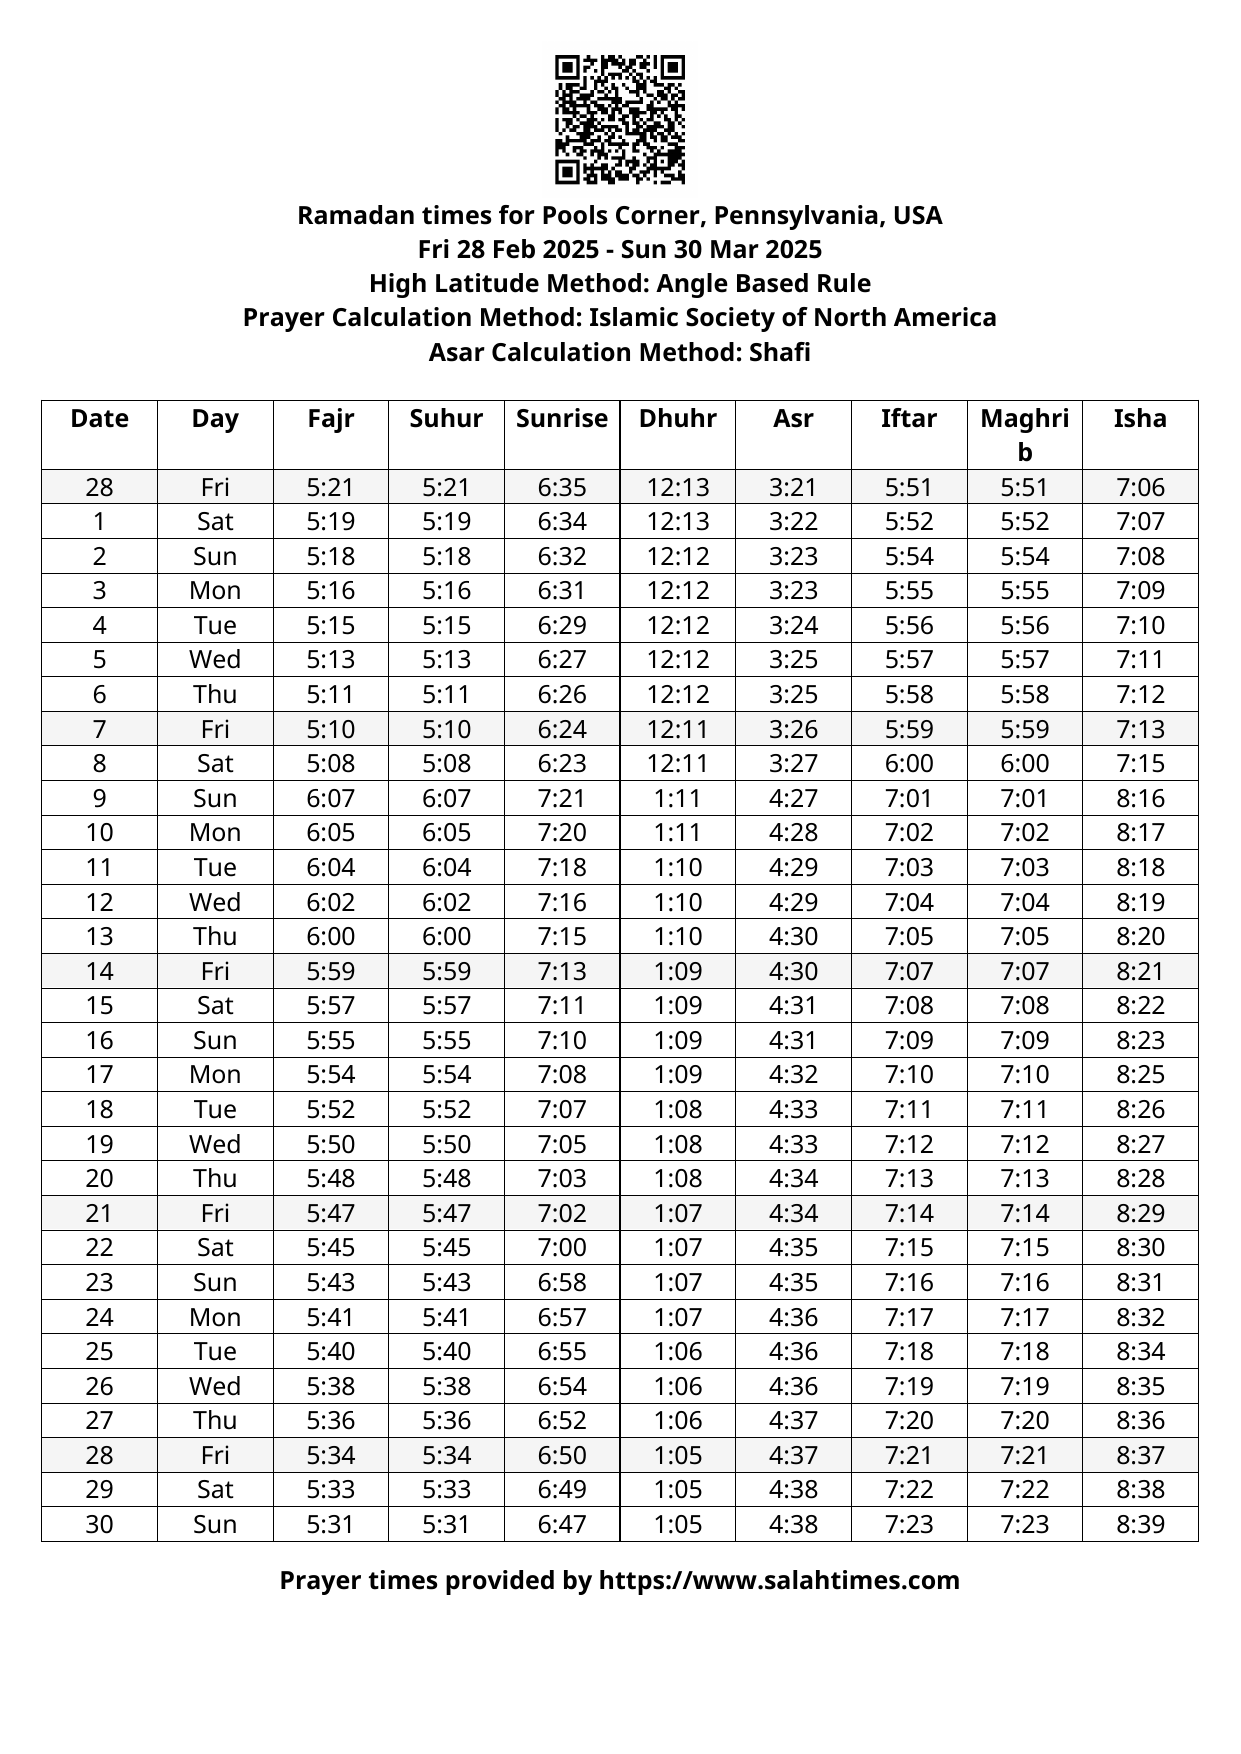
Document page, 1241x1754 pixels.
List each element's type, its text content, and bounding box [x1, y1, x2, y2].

table_cell 4:33 [736, 1127, 851, 1160]
table_cell 5:19 [274, 504, 388, 538]
table_cell Sun [158, 539, 273, 572]
table_cell 8:23 [1083, 1023, 1198, 1057]
table_cell 19 [42, 1127, 157, 1160]
table_cell Mon [158, 1058, 273, 1091]
table_cell 8:16 [1083, 781, 1198, 814]
table_cell 4:35 [736, 1231, 851, 1264]
table_cell 3 [42, 574, 157, 607]
table_cell Sun [158, 1265, 273, 1299]
table_cell 1:10 [621, 885, 735, 918]
table_cell 1:07 [621, 1196, 735, 1229]
table_cell 8:19 [1083, 885, 1198, 918]
table_cell 1:09 [621, 1023, 735, 1057]
table_cell 6:58 [505, 1265, 619, 1299]
table_cell 7:08 [505, 1058, 619, 1091]
table_cell 7:15 [852, 1231, 967, 1264]
table_cell 5:54 [389, 1058, 504, 1091]
table_cell 10 [42, 816, 157, 849]
table_cell 20 [42, 1161, 157, 1195]
table_cell 5:18 [274, 539, 388, 572]
table_cell Sat [158, 1473, 273, 1506]
table_cell 7:21 [968, 1438, 1082, 1472]
table_cell 5:33 [274, 1473, 388, 1506]
table_cell 5:45 [389, 1231, 504, 1264]
table_cell 5:31 [274, 1507, 388, 1541]
text Prayer times provided by https://www.salahtimes.com [42, 1563, 1198, 1597]
table_cell 7:12 [1083, 677, 1198, 711]
table_cell 7:10 [505, 1023, 619, 1057]
table_cell 5:38 [274, 1369, 388, 1402]
table_cell 7:12 [852, 1127, 967, 1160]
table_cell 3:23 [736, 539, 851, 572]
table_cell 7:02 [852, 816, 967, 849]
table_cell 26 [42, 1369, 157, 1402]
table_cell 12 [42, 885, 157, 918]
table_cell 12:12 [621, 574, 735, 607]
table_cell 1:10 [621, 850, 735, 884]
table_cell 4:37 [736, 1404, 851, 1437]
table_cell 7:15 [1083, 746, 1198, 780]
table_cell 6:00 [274, 919, 388, 953]
table_cell 1:07 [621, 1265, 735, 1299]
table_cell 8:25 [1083, 1058, 1198, 1091]
table_cell 5:33 [389, 1473, 504, 1506]
table_cell 7:11 [968, 1092, 1082, 1126]
table_cell 1:08 [621, 1161, 735, 1195]
table_cell 5:58 [852, 677, 967, 711]
table_cell 6:00 [968, 746, 1082, 780]
table_cell 5:10 [389, 712, 504, 745]
table_cell 6:29 [505, 608, 619, 642]
table_cell 5:41 [274, 1300, 388, 1333]
table_cell 5:56 [852, 608, 967, 642]
table_cell 7:14 [852, 1196, 967, 1229]
table_cell 1 [42, 504, 157, 538]
table_cell 16 [42, 1023, 157, 1057]
table_cell 7:02 [505, 1196, 619, 1229]
table_cell 3:26 [736, 712, 851, 745]
table_cell 6:07 [389, 781, 504, 814]
table_cell 12:12 [621, 608, 735, 642]
table_cell 28 [42, 470, 157, 503]
table_cell 6:31 [505, 574, 619, 607]
table_cell 4:29 [736, 885, 851, 918]
table_cell 7:16 [505, 885, 619, 918]
table_cell 7:11 [505, 989, 619, 1022]
table_cell 8:20 [1083, 919, 1198, 953]
table_cell Sat [158, 1231, 273, 1264]
table_cell 7:12 [968, 1127, 1082, 1160]
table_cell 4:31 [736, 989, 851, 1022]
table_cell 5:52 [852, 504, 967, 538]
table_cell 5:11 [389, 677, 504, 711]
table_cell 8:30 [1083, 1231, 1198, 1264]
table_cell 1:09 [621, 989, 735, 1022]
table_cell 5:16 [274, 574, 388, 607]
table_cell 7:05 [968, 919, 1082, 953]
table_cell 1:06 [621, 1334, 735, 1368]
table_cell 6:55 [505, 1334, 619, 1368]
table_cell Wed [158, 643, 273, 676]
table_cell 5:40 [389, 1334, 504, 1368]
table_cell 7:17 [968, 1300, 1082, 1333]
table_cell 7:03 [968, 850, 1082, 884]
table_cell 23 [42, 1265, 157, 1299]
table_cell 1:09 [621, 954, 735, 987]
table_cell 5:08 [274, 746, 388, 780]
table_cell 6:05 [389, 816, 504, 849]
table_cell 25 [42, 1334, 157, 1368]
table_cell 12:11 [621, 746, 735, 780]
table_header Day [158, 401, 273, 469]
table_cell 8:17 [1083, 816, 1198, 849]
table_cell 7:11 [852, 1092, 967, 1126]
table_cell 1:08 [621, 1092, 735, 1126]
table_cell 4:37 [736, 1438, 851, 1472]
table_cell 8:29 [1083, 1196, 1198, 1229]
table_cell 7:03 [852, 850, 967, 884]
table_cell 8:31 [1083, 1265, 1198, 1299]
table_cell 11 [42, 850, 157, 884]
table_cell 27 [42, 1404, 157, 1437]
table_cell Mon [158, 1300, 273, 1333]
table_cell 8:32 [1083, 1300, 1198, 1333]
table_cell 6 [42, 677, 157, 711]
table_cell 29 [42, 1473, 157, 1506]
table_cell 5:59 [389, 954, 504, 987]
table_cell 7:08 [1083, 539, 1198, 572]
table_cell 7:05 [505, 1127, 619, 1160]
table_cell Wed [158, 1369, 273, 1402]
table_cell 6:02 [274, 885, 388, 918]
table_cell 5:51 [852, 470, 967, 503]
table_cell 5:31 [389, 1507, 504, 1541]
table_cell 6:24 [505, 712, 619, 745]
table_cell 21 [42, 1196, 157, 1229]
table_cell 22 [42, 1231, 157, 1264]
table_cell 4 [42, 608, 157, 642]
table_header Fajr [274, 401, 388, 469]
table_cell Tue [158, 608, 273, 642]
text Ramadan times for Pools Corner, Pennsylvania, USA [42, 198, 1198, 232]
table_cell 3:23 [736, 574, 851, 607]
table_cell 5:56 [968, 608, 1082, 642]
table_cell 4:36 [736, 1300, 851, 1333]
table_cell 4:31 [736, 1023, 851, 1057]
table_cell 7:07 [852, 954, 967, 987]
table_cell 7:09 [1083, 574, 1198, 607]
table_cell 5:59 [968, 712, 1082, 745]
table_cell 7:08 [852, 989, 967, 1022]
table_cell 4:33 [736, 1092, 851, 1126]
table_cell Tue [158, 1092, 273, 1126]
table_cell 7:06 [1083, 470, 1198, 503]
table_cell 7:09 [852, 1023, 967, 1057]
table_cell 5:34 [389, 1438, 504, 1472]
table_cell 7:09 [968, 1023, 1082, 1057]
table_cell 6:27 [505, 643, 619, 676]
table_cell 18 [42, 1092, 157, 1126]
table_cell 7:13 [852, 1161, 967, 1195]
table_cell 9 [42, 781, 157, 814]
table_cell 7:01 [968, 781, 1082, 814]
table_cell 7:14 [968, 1196, 1082, 1229]
table_cell 8:28 [1083, 1161, 1198, 1195]
table_cell 7 [42, 712, 157, 745]
table_cell 5:59 [852, 712, 967, 745]
table_cell 6:50 [505, 1438, 619, 1472]
table_cell 5:50 [274, 1127, 388, 1160]
table_cell 12:13 [621, 504, 735, 538]
table_cell 6:47 [505, 1507, 619, 1541]
table_cell 7:00 [505, 1231, 619, 1264]
table_cell 12:11 [621, 712, 735, 745]
table_cell 8:35 [1083, 1369, 1198, 1402]
table_cell 1:07 [621, 1231, 735, 1264]
table_cell 4:38 [736, 1507, 851, 1541]
table_cell 5:21 [389, 470, 504, 503]
table_cell 7:21 [505, 781, 619, 814]
table_cell 6:35 [505, 470, 619, 503]
table_cell 7:01 [852, 781, 967, 814]
table_cell 4:29 [736, 850, 851, 884]
table_cell 6:54 [505, 1369, 619, 1402]
table_cell 6:23 [505, 746, 619, 780]
table_cell 8:27 [1083, 1127, 1198, 1160]
table_cell 7:07 [968, 954, 1082, 987]
table_cell 4:34 [736, 1196, 851, 1229]
table_cell 5:57 [968, 643, 1082, 676]
table_cell 7:18 [968, 1334, 1082, 1368]
table_cell Tue [158, 1334, 273, 1368]
table_cell 6:04 [274, 850, 388, 884]
table_cell Fri [158, 712, 273, 745]
table_cell 5:54 [852, 539, 967, 572]
table_cell 5:52 [389, 1092, 504, 1126]
table_cell 1:06 [621, 1404, 735, 1437]
table_cell 5:36 [389, 1404, 504, 1437]
table_header Dhuhr [621, 401, 735, 469]
table_cell 7:18 [505, 850, 619, 884]
table_cell 7:19 [852, 1369, 967, 1402]
table_cell 1:11 [621, 816, 735, 849]
table_cell 7:05 [852, 919, 967, 953]
table_cell 5:08 [389, 746, 504, 780]
table_cell 24 [42, 1300, 157, 1333]
table_cell 5:15 [274, 608, 388, 642]
table_cell 7:10 [1083, 608, 1198, 642]
table_cell 7:16 [852, 1265, 967, 1299]
table_cell Wed [158, 1127, 273, 1160]
table_cell 8:21 [1083, 954, 1198, 987]
table_cell 5:54 [274, 1058, 388, 1091]
table_cell Tue [158, 850, 273, 884]
table_cell 8:34 [1083, 1334, 1198, 1368]
table_cell 5:15 [389, 608, 504, 642]
table_cell 7:08 [968, 989, 1082, 1022]
table_cell 1:05 [621, 1507, 735, 1541]
table_cell 5:13 [389, 643, 504, 676]
table_cell 7:22 [852, 1473, 967, 1506]
table_cell 6:57 [505, 1300, 619, 1333]
table_header Suhur [389, 401, 504, 469]
table_cell 7:15 [968, 1231, 1082, 1264]
table_cell 5:19 [389, 504, 504, 538]
table_cell 1:05 [621, 1473, 735, 1506]
text Asar Calculation Method: Shafi [42, 334, 1198, 368]
table_cell 8:22 [1083, 989, 1198, 1022]
table_cell 4:36 [736, 1334, 851, 1368]
table_cell Sun [158, 1507, 273, 1541]
table_cell 1:07 [621, 1300, 735, 1333]
table_cell 8:39 [1083, 1507, 1198, 1541]
table_cell 7:17 [852, 1300, 967, 1333]
table_cell 7:13 [505, 954, 619, 987]
table_cell 5:36 [274, 1404, 388, 1437]
table_cell 4:30 [736, 954, 851, 987]
table_cell 7:04 [852, 885, 967, 918]
picture [542, 41, 699, 198]
table_header Sunrise [505, 401, 619, 469]
table_cell 6:49 [505, 1473, 619, 1506]
table_cell 8:26 [1083, 1092, 1198, 1126]
table_cell 30 [42, 1507, 157, 1541]
table_cell Sun [158, 781, 273, 814]
text High Latitude Method: Angle Based Rule [42, 266, 1198, 300]
table_cell Thu [158, 919, 273, 953]
table_cell 7:10 [852, 1058, 967, 1091]
table_cell 5:55 [968, 574, 1082, 607]
table_cell 7:15 [505, 919, 619, 953]
table_cell 4:36 [736, 1369, 851, 1402]
table_cell 6:34 [505, 504, 619, 538]
table_cell Fri [158, 470, 273, 503]
table_cell 7:07 [505, 1092, 619, 1126]
table_cell 4:35 [736, 1265, 851, 1299]
table_header Isha [1083, 401, 1198, 469]
table_cell 5:54 [968, 539, 1082, 572]
table_cell 7:07 [1083, 504, 1198, 538]
table_cell 5:18 [389, 539, 504, 572]
table_cell 7:21 [852, 1438, 967, 1472]
table_cell Fri [158, 1438, 273, 1472]
table_cell 5:43 [274, 1265, 388, 1299]
table_header Maghrib [968, 401, 1082, 469]
table_cell 5:57 [852, 643, 967, 676]
table_cell 5:34 [274, 1438, 388, 1472]
table_cell 7:16 [968, 1265, 1082, 1299]
table_cell 5:52 [274, 1092, 388, 1126]
table_cell 8:36 [1083, 1404, 1198, 1437]
table_cell Sat [158, 504, 273, 538]
table_cell 7:20 [505, 816, 619, 849]
table_cell 8:37 [1083, 1438, 1198, 1472]
table_header Asr [736, 401, 851, 469]
table_cell 5:59 [274, 954, 388, 987]
table_cell 7:23 [852, 1507, 967, 1541]
table_cell 4:32 [736, 1058, 851, 1091]
table_cell 1:11 [621, 781, 735, 814]
table_cell Sat [158, 746, 273, 780]
table_cell 3:25 [736, 677, 851, 711]
table_cell 5:58 [968, 677, 1082, 711]
table_cell 5:57 [274, 989, 388, 1022]
table_cell 6:00 [852, 746, 967, 780]
table_cell 4:28 [736, 816, 851, 849]
table_cell 5:10 [274, 712, 388, 745]
table_cell 7:04 [968, 885, 1082, 918]
table_cell 12:12 [621, 539, 735, 572]
table_cell 4:27 [736, 781, 851, 814]
table_cell 4:38 [736, 1473, 851, 1506]
table_header Date [42, 401, 157, 469]
table_cell 7:23 [968, 1507, 1082, 1541]
table_cell 8:38 [1083, 1473, 1198, 1506]
table_cell Fri [158, 1196, 273, 1229]
text Fri 28 Feb 2025 - Sun 30 Mar 2025 [42, 232, 1198, 266]
table_cell 5:50 [389, 1127, 504, 1160]
table_cell 17 [42, 1058, 157, 1091]
table_cell 5:38 [389, 1369, 504, 1402]
table_cell 3:21 [736, 470, 851, 503]
table_cell 5:48 [389, 1161, 504, 1195]
table_cell 6:04 [389, 850, 504, 884]
table_cell 7:18 [852, 1334, 967, 1368]
table_cell 5:40 [274, 1334, 388, 1368]
table_cell 5:41 [389, 1300, 504, 1333]
table_cell 5:51 [968, 470, 1082, 503]
table_cell 5:52 [968, 504, 1082, 538]
table_cell 7:20 [968, 1404, 1082, 1437]
table_cell 4:34 [736, 1161, 851, 1195]
table_cell Sun [158, 1023, 273, 1057]
table_cell 8:18 [1083, 850, 1198, 884]
table_cell 7:19 [968, 1369, 1082, 1402]
table_cell 12:12 [621, 643, 735, 676]
table_cell 14 [42, 954, 157, 987]
table_cell Mon [158, 816, 273, 849]
table_cell 5:13 [274, 643, 388, 676]
table_cell 5:57 [389, 989, 504, 1022]
table_cell 3:22 [736, 504, 851, 538]
table_cell 1:05 [621, 1438, 735, 1472]
table_cell 12:13 [621, 470, 735, 503]
table_cell Thu [158, 1404, 273, 1437]
table_cell 5 [42, 643, 157, 676]
table_cell 5:16 [389, 574, 504, 607]
table_cell 5:55 [389, 1023, 504, 1057]
table_cell 5:21 [274, 470, 388, 503]
table_cell 2 [42, 539, 157, 572]
table_cell 8 [42, 746, 157, 780]
table_cell 5:11 [274, 677, 388, 711]
text Prayer Calculation Method: Islamic Society of North America [42, 300, 1198, 334]
table_cell 6:32 [505, 539, 619, 572]
table_cell 5:55 [852, 574, 967, 607]
table_cell 7:03 [505, 1161, 619, 1195]
table_cell 3:24 [736, 608, 851, 642]
table_cell 6:00 [389, 919, 504, 953]
table_cell Thu [158, 677, 273, 711]
table_cell 7:13 [968, 1161, 1082, 1195]
table_cell 3:25 [736, 643, 851, 676]
table_cell 7:13 [1083, 712, 1198, 745]
table_cell Fri [158, 954, 273, 987]
table_cell 1:06 [621, 1369, 735, 1402]
table_cell 3:27 [736, 746, 851, 780]
table_cell 1:08 [621, 1127, 735, 1160]
table_cell 5:47 [274, 1196, 388, 1229]
table_cell 7:10 [968, 1058, 1082, 1091]
table_cell Wed [158, 885, 273, 918]
table_cell 7:02 [968, 816, 1082, 849]
table_cell 13 [42, 919, 157, 953]
table_cell 7:20 [852, 1404, 967, 1437]
table_cell 5:47 [389, 1196, 504, 1229]
table_cell Thu [158, 1161, 273, 1195]
table_cell 4:30 [736, 919, 851, 953]
table_cell 7:22 [968, 1473, 1082, 1506]
table_cell 5:48 [274, 1161, 388, 1195]
table_cell 5:43 [389, 1265, 504, 1299]
table_cell 6:52 [505, 1404, 619, 1437]
table_cell 6:26 [505, 677, 619, 711]
table_cell 15 [42, 989, 157, 1022]
table_cell 7:11 [1083, 643, 1198, 676]
table_cell 6:02 [389, 885, 504, 918]
table_header Iftar [852, 401, 967, 469]
table_cell Mon [158, 574, 273, 607]
table_cell 5:55 [274, 1023, 388, 1057]
table_cell 28 [42, 1438, 157, 1472]
table_cell 5:45 [274, 1231, 388, 1264]
table_cell Sat [158, 989, 273, 1022]
table_cell 1:10 [621, 919, 735, 953]
table_cell 1:09 [621, 1058, 735, 1091]
table_cell 12:12 [621, 677, 735, 711]
table_cell 6:07 [274, 781, 388, 814]
table_cell 6:05 [274, 816, 388, 849]
